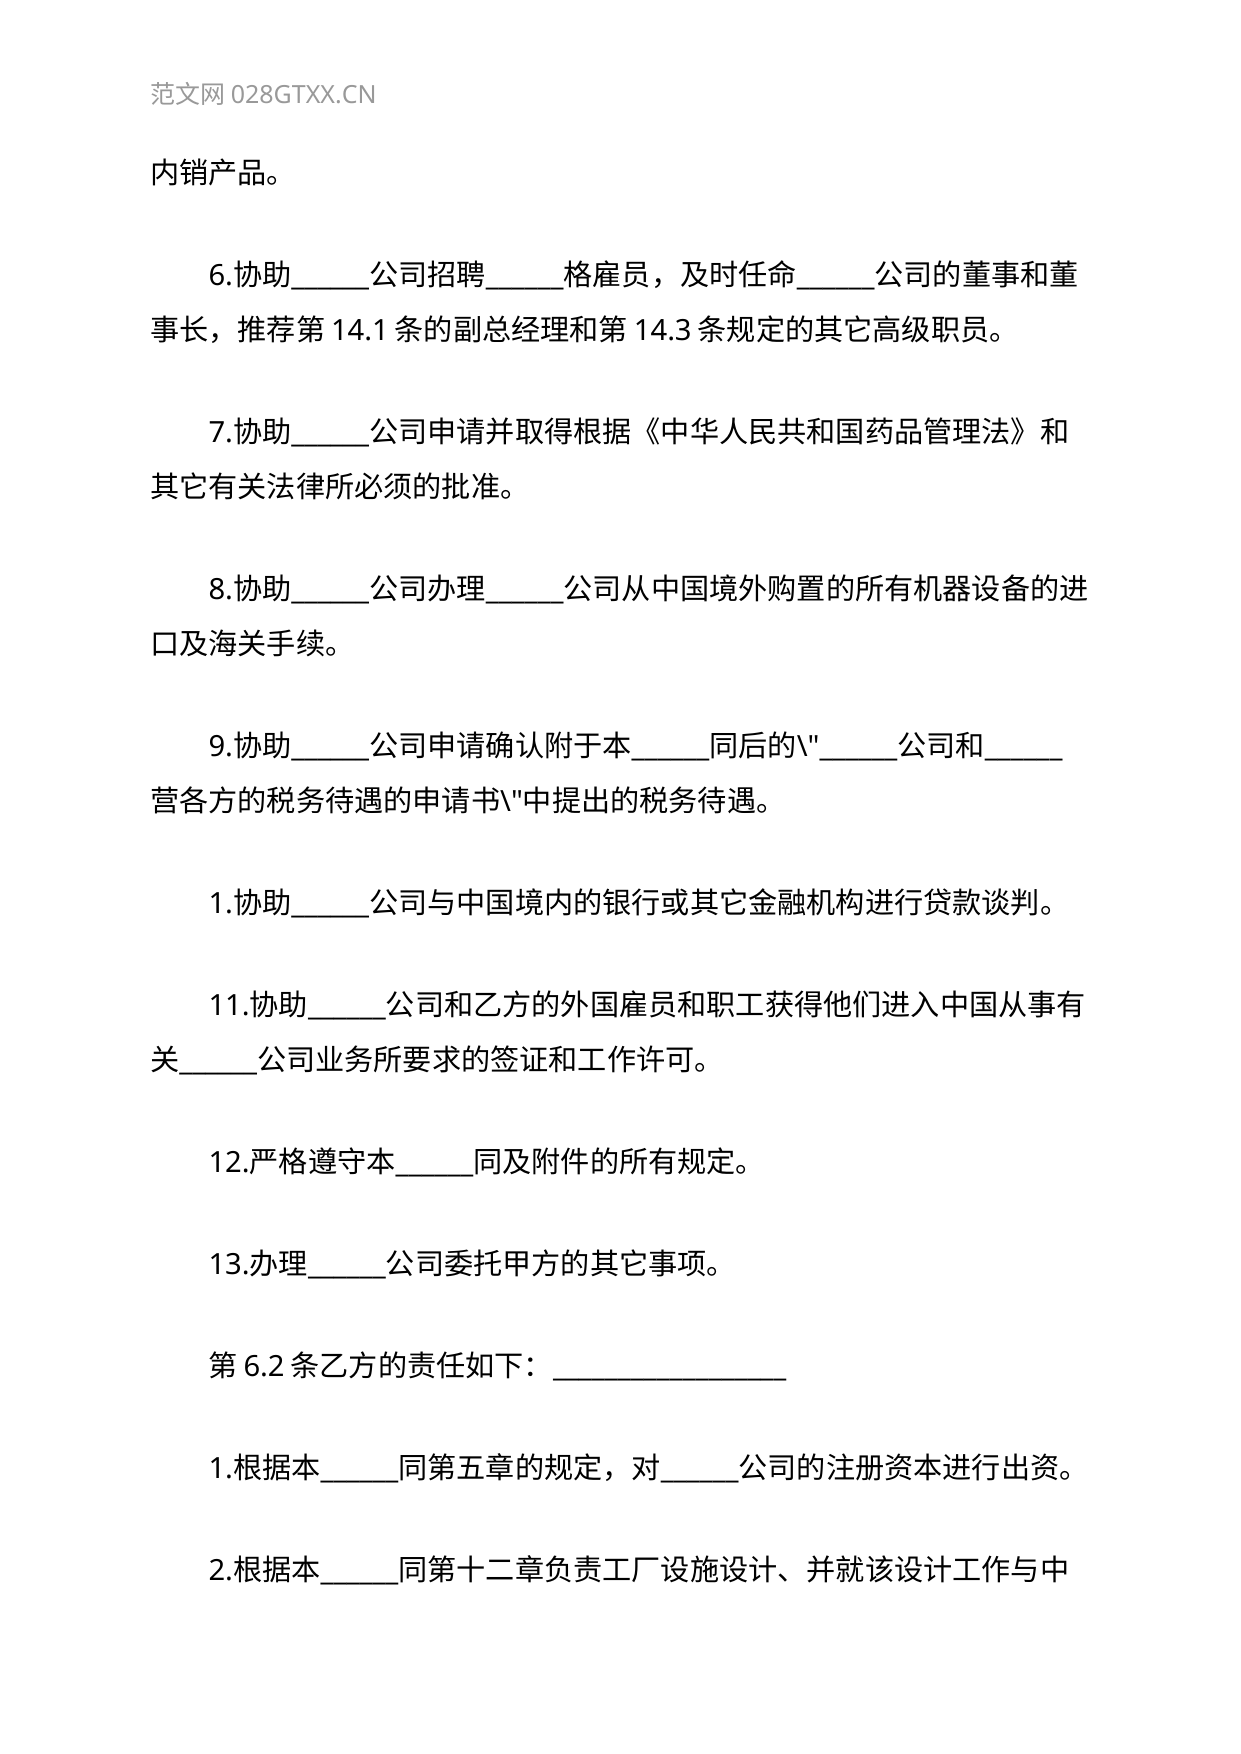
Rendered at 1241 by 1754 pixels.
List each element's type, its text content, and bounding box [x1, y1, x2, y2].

text 1.协助______公司与中国境内的银行或其它金融机构进行贷款谈判。 [150, 879, 1090, 922]
text 6.协助______公司招聘______格雇员，及时任命______公司的董事和董事长，推荐第14.1条的副总经理和第14.3条规定的其它高级职员。 [150, 252, 1090, 349]
text 7.协助______公司申请并取得根据《中华人民共和国药品管理法》和其它有关法律所必须的批准。 [150, 409, 1090, 506]
text 第6.2条乙方的责任如下：__________________ [150, 1342, 1090, 1384]
text 8.协助______公司办理______公司从中国境外购置的所有机器设备的进口及海关手续。 [150, 566, 1090, 663]
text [150, 1546, 1090, 1588]
text 11.协助______公司和乙方的外国雇员和职工获得他们进入中国从事有关______公司业务所要求的签证和工作许可。 [150, 981, 1090, 1079]
text 1.根据本______同第五章的规定，对______公司的注册资本进行出资。 [150, 1444, 1090, 1487]
text 9.协助______公司申请确认附于本______同后的\"______公司和______营各方的税务待遇的申请书\"中提出的税务待遇。 [150, 722, 1090, 820]
text 13.办理______公司委托甲方的其它事项。 [150, 1240, 1090, 1283]
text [150, 150, 1090, 192]
text 12.严格遵守本______同及附件的所有规定。 [150, 1138, 1090, 1181]
